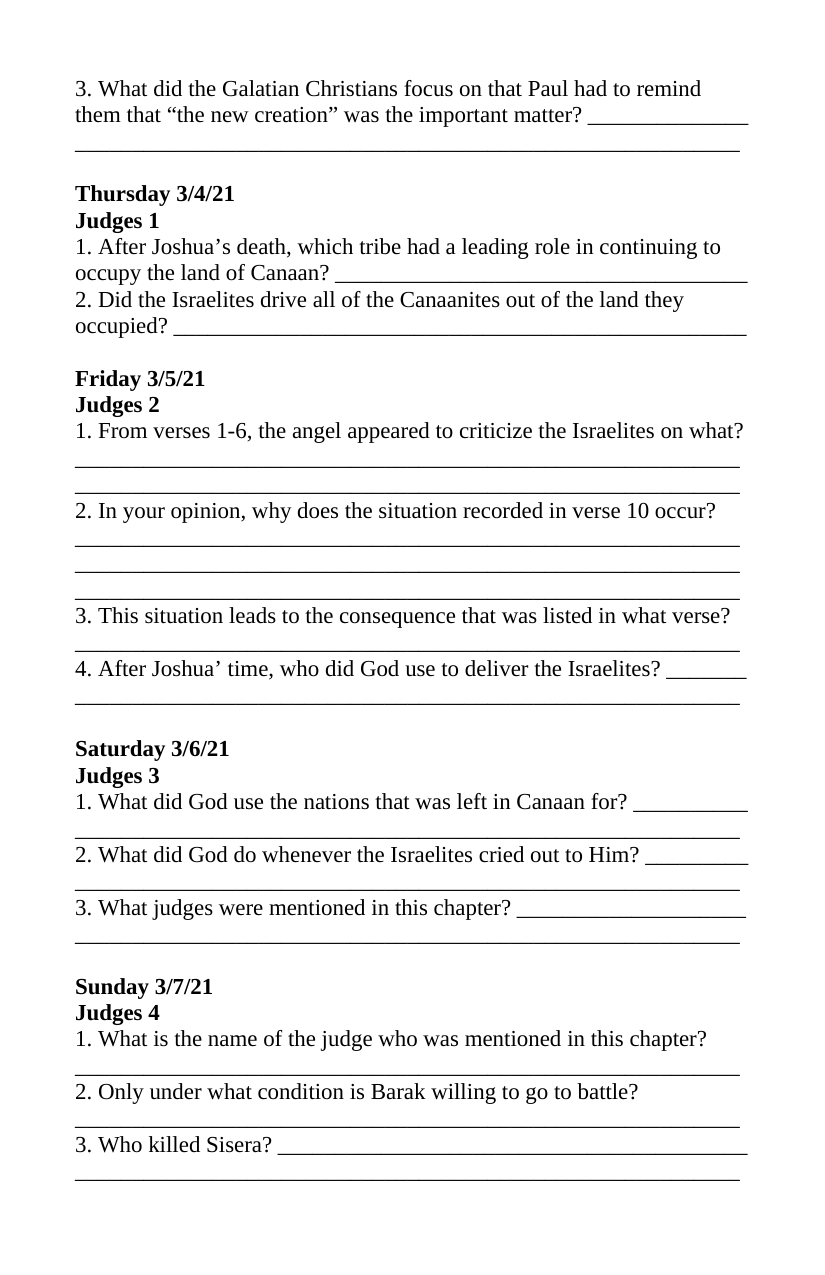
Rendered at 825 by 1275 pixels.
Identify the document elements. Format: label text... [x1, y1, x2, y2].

text Saturday 3/6/21 [75, 736, 750, 762]
text 1. After Joshua’s death, which tribe had a leading role in continuing to occupy the land of Canaan? ____________________________________ 2. Did the Israelites drive all of the Canaanites out of the land they occupied? __________________________________________________ [75, 233, 750, 338]
text __________________________________________________________ [75, 470, 750, 497]
text 1. What is the name of the judge who was mentioned in this chapter? __________________________________________________________ [75, 1025, 750, 1078]
text Sunday 3/7/21 [75, 973, 750, 999]
text Judges 2 [75, 391, 750, 418]
text __________________________________________________________ [75, 576, 750, 602]
text Friday 3/5/21 [75, 365, 750, 391]
text 2. In your opinion, why does the situation recorded in verse 10 occur? __________________________________________________________ [75, 497, 750, 549]
text __________________________________________________________ [75, 920, 750, 946]
text 3. What did the Galatian Christians focus on that Paul had to remind them that “the new creation” was the important matter? ______________ [75, 75, 750, 128]
text Judges 3 [75, 762, 750, 788]
text __________________________________________________________ [75, 681, 750, 707]
text Judges 1 [75, 207, 750, 233]
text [75, 128, 750, 154]
text 4. After Joshua’ time, who did God use to deliver the Israelites? _______ [75, 655, 750, 681]
text Thursday 3/4/21 [75, 180, 750, 207]
text Judges 4 [75, 999, 750, 1025]
text 3. Who killed Sisera? _________________________________________ [75, 1131, 750, 1157]
text __________________________________________________________ [75, 1157, 750, 1183]
text __________________________________________________________ [75, 549, 750, 576]
text __________________________________________________________ [75, 867, 750, 894]
text __________________________________________________________ [75, 814, 750, 841]
text 3. This situation leads to the consequence that was listed in what verse? __________________________________________________________ [75, 602, 750, 655]
text 3. What judges were mentioned in this chapter? ____________________ [75, 894, 750, 920]
text 2. What did God do whenever the Israelites cried out to Him? _________ [75, 841, 750, 867]
text 2. Only under what condition is Barak willing to go to battle? __________________________________________________________ [75, 1078, 750, 1131]
text 1. What did God use the nations that was left in Canaan for? __________ [75, 788, 750, 814]
text 1. From verses 1-6, the angel appeared to criticize the Israelites on what? __________________________________________________________ [75, 418, 750, 470]
